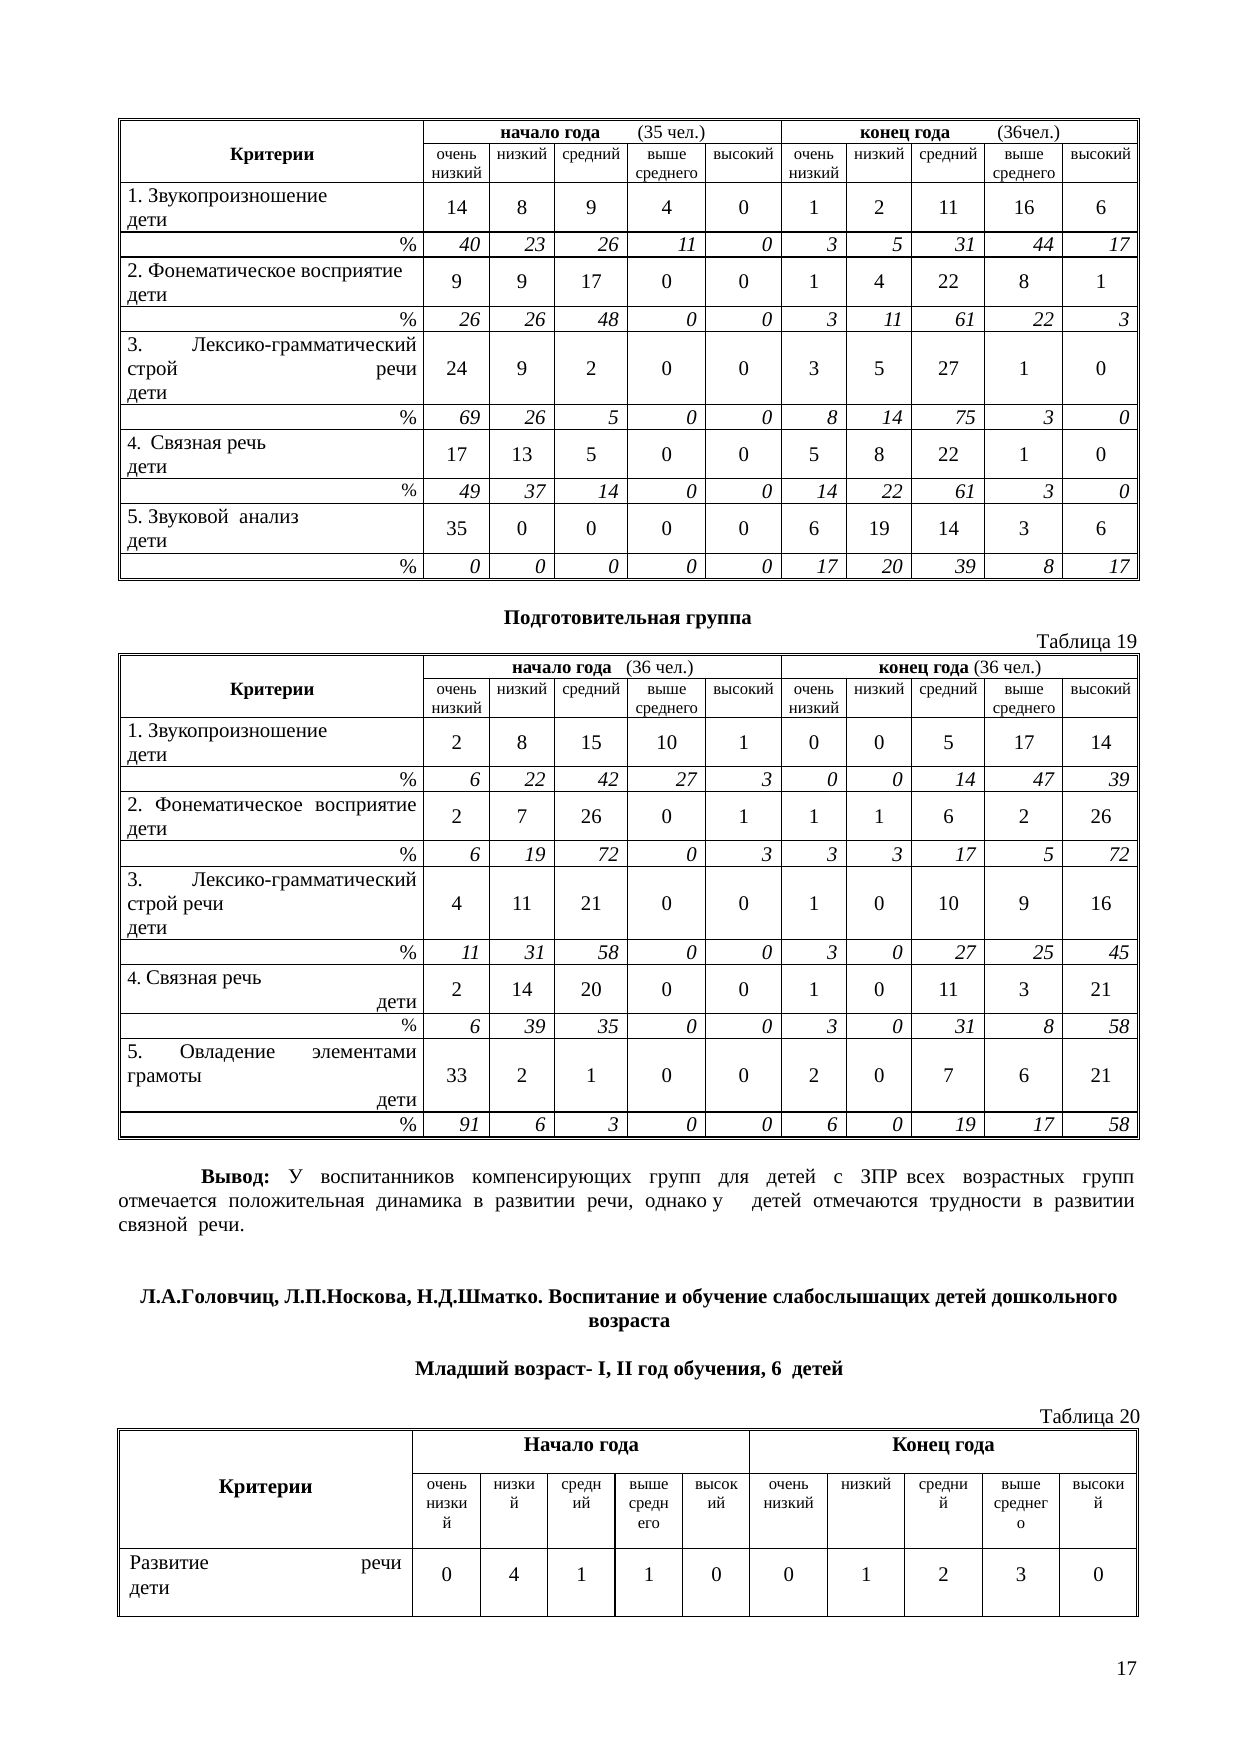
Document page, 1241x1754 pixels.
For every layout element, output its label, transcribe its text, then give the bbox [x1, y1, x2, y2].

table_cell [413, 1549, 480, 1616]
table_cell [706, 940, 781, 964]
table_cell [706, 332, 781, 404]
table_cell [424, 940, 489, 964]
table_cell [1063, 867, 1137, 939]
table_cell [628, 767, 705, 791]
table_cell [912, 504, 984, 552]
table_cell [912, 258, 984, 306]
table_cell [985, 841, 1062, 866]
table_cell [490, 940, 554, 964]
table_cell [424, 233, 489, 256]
table_cell 14 [424, 183, 489, 231]
table_cell низкий [847, 144, 911, 182]
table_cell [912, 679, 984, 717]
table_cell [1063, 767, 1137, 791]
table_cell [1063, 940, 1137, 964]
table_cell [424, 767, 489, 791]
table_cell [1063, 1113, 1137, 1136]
text Младший возраст- I, II год обучения, 6 детей [118, 1356, 1140, 1380]
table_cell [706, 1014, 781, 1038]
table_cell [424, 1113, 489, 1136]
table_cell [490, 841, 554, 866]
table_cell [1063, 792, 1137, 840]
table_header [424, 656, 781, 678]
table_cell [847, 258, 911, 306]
text Л.А.Головчиц, Л.П.Носкова, Н.Д.Шматко. Воспитание и обучение слабослышащих детей дошкольного возраста [118, 1284, 1140, 1332]
table_cell 1 [782, 183, 846, 231]
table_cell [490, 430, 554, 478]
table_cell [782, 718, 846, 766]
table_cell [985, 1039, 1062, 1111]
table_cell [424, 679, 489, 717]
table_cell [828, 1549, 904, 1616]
table_cell средний [912, 144, 984, 182]
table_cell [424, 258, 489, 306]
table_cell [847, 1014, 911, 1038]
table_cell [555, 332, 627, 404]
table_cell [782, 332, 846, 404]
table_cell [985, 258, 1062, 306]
table_cell очень низкий [424, 144, 489, 182]
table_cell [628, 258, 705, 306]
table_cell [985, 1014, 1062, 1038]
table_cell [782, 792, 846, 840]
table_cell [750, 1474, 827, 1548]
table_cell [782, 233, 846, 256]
table_cell низкий [490, 144, 554, 182]
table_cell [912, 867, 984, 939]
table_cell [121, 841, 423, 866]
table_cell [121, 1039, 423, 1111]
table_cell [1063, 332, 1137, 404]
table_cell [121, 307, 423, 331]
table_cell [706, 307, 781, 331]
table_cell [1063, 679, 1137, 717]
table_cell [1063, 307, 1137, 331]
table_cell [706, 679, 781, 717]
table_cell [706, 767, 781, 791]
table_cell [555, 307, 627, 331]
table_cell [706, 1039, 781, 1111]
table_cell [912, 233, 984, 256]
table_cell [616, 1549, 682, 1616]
text Вывод: У воспитанников компенсирующих групп для детей с ЗПР всех возрастных групп отмечается положительная динамика в развитии речи, однако у детей отмечаются трудности в развитии связной речи. [118, 1164, 1137, 1236]
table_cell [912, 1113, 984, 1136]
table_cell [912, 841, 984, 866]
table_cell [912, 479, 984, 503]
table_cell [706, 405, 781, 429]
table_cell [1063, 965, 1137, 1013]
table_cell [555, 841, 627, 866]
table_cell выше среднего [985, 144, 1062, 182]
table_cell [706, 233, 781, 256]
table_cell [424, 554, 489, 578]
table_cell высокий [706, 144, 781, 182]
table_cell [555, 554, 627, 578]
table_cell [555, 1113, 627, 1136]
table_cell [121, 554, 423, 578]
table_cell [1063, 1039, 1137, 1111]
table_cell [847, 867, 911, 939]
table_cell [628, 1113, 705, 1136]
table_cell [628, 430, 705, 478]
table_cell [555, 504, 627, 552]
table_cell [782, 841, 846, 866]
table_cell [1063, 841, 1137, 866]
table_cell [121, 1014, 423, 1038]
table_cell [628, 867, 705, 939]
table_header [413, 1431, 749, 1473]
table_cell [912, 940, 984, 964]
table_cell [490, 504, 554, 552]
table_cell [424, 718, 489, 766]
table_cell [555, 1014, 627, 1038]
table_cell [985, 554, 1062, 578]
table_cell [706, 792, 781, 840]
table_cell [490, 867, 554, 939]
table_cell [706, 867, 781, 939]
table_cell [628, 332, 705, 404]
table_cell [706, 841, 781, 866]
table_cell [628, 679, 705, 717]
table_header начало года (35 чел.) [424, 121, 781, 143]
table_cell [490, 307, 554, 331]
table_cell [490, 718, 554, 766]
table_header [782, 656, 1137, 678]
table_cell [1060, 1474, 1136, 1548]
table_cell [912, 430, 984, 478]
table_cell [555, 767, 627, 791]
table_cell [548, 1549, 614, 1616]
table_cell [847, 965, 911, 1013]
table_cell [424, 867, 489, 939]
table_cell 8 [490, 183, 554, 231]
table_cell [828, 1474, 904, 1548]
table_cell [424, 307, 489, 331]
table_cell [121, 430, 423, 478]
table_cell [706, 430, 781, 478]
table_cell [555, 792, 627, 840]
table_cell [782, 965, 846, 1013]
table_cell 11 [912, 183, 984, 231]
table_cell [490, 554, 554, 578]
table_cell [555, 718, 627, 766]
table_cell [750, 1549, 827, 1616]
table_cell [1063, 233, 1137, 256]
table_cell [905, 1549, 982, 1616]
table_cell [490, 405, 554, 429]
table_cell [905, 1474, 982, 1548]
table_cell средний [555, 144, 627, 182]
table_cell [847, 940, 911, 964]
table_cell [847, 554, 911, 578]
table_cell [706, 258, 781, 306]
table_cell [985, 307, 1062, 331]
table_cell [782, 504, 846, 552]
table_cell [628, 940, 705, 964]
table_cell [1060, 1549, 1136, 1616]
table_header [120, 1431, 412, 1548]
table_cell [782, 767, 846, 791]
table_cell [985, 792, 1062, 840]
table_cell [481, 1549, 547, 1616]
table_cell 9 [555, 183, 627, 231]
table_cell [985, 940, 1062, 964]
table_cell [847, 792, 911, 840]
table_cell 0 [706, 183, 781, 231]
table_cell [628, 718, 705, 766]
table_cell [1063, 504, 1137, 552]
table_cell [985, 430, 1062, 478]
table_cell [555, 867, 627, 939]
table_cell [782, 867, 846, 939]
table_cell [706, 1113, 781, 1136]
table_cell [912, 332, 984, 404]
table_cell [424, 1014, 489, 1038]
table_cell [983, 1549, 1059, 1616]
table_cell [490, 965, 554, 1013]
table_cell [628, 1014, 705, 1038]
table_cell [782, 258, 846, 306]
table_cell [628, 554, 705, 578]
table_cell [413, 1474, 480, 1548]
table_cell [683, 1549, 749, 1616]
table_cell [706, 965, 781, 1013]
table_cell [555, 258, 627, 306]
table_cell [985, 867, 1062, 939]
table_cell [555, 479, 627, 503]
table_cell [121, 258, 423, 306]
table_cell 4 [628, 183, 705, 231]
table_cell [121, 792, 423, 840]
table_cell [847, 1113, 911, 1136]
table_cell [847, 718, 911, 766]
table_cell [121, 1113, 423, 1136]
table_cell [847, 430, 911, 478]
table_header Критерии [121, 121, 423, 182]
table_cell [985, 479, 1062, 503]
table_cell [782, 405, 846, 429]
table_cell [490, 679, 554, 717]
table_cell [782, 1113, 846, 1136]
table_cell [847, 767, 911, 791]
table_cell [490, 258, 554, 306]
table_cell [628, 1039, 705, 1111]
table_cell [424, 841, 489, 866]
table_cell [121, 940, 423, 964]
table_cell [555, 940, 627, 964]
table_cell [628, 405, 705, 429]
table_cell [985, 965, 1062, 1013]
table_cell 2 [847, 183, 911, 231]
table_cell очень низкий [782, 144, 846, 182]
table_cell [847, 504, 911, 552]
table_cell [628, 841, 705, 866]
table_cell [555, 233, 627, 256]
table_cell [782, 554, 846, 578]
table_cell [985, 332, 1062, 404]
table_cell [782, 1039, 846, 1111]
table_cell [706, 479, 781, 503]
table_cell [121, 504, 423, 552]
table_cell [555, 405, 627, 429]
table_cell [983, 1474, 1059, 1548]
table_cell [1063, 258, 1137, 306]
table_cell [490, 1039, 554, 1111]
table_cell выше среднего [628, 144, 705, 182]
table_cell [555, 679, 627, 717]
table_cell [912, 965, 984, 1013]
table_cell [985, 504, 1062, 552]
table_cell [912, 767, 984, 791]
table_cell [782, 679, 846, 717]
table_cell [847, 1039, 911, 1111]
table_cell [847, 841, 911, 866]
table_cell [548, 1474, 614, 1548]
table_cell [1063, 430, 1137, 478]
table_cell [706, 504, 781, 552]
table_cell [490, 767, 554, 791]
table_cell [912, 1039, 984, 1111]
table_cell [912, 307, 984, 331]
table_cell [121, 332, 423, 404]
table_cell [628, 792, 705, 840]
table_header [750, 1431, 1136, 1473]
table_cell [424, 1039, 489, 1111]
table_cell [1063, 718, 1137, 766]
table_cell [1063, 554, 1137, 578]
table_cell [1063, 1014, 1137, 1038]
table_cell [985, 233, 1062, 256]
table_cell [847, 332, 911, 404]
table_cell 1. Звукопроизношение дети [121, 183, 423, 231]
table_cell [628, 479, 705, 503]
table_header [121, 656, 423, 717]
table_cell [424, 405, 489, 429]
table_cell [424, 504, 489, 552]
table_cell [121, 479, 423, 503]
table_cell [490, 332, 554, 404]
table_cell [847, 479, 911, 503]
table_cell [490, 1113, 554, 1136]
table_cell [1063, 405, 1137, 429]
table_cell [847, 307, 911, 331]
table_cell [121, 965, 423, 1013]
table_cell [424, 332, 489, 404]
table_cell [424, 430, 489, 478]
table_header конец года (36чел.) [782, 121, 1137, 143]
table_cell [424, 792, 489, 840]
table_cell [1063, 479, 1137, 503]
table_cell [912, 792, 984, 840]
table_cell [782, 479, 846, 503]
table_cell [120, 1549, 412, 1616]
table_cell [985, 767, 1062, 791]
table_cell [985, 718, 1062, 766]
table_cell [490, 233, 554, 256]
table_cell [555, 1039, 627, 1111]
table_cell 16 [985, 183, 1062, 231]
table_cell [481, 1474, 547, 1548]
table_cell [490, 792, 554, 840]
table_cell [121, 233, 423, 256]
table_cell высокий [1063, 144, 1137, 182]
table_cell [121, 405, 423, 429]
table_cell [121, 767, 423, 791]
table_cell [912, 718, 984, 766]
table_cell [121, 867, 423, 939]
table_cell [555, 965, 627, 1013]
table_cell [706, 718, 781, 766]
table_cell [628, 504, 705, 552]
text Таблица 19 [118, 629, 1137, 653]
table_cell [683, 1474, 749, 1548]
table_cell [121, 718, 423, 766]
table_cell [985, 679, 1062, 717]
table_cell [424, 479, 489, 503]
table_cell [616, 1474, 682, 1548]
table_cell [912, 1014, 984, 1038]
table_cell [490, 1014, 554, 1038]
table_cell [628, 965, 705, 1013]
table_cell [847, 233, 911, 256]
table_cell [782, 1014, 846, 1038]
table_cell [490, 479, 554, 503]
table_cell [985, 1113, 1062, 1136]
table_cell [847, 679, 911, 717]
text Подготовительная группа [118, 605, 1137, 629]
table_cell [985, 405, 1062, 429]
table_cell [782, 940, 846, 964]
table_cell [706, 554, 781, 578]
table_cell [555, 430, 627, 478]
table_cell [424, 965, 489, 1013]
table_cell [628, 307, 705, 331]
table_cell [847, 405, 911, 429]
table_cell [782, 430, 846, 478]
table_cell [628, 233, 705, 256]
table_cell 6 [1063, 183, 1137, 231]
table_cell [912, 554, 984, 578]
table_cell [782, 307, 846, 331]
text Таблица 20 [118, 1380, 1140, 1428]
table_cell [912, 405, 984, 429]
